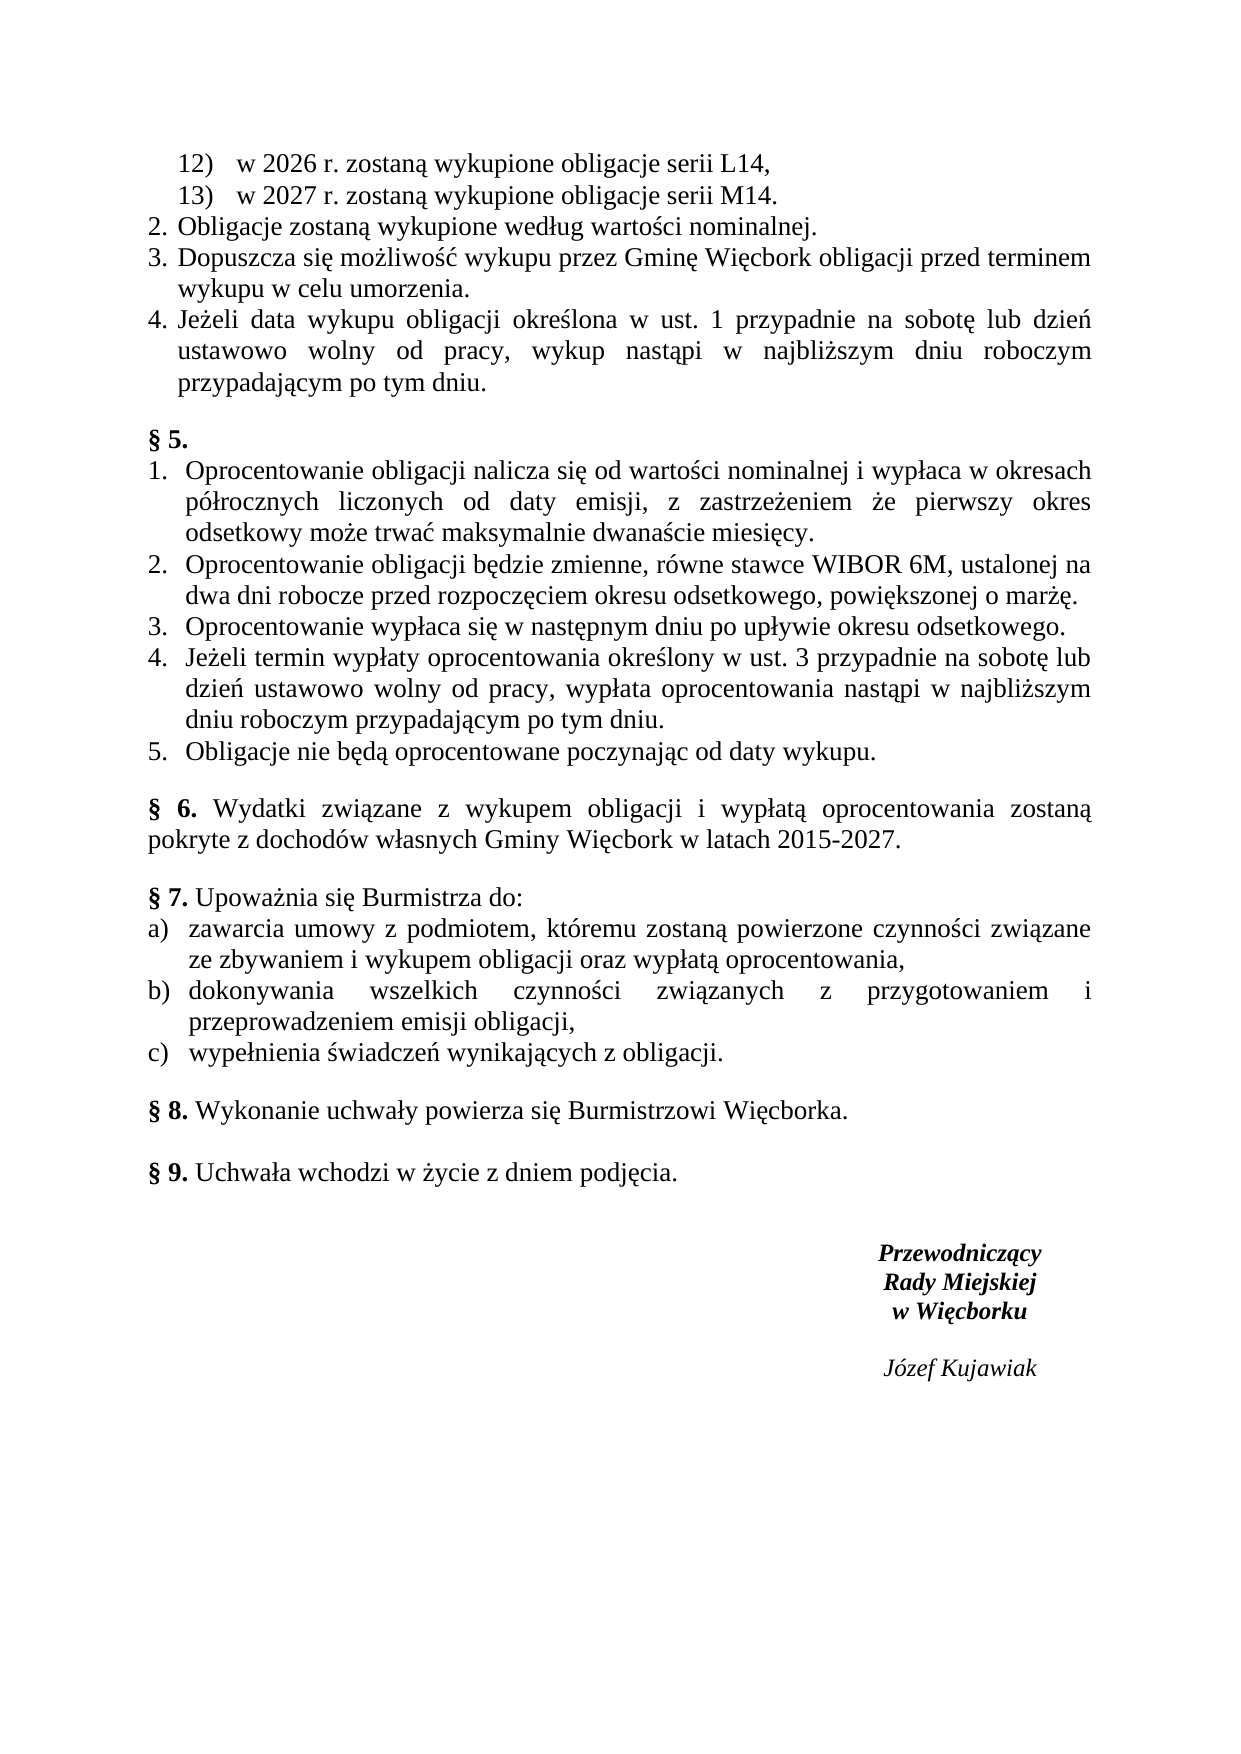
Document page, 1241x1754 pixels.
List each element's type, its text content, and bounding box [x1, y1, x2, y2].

text § 7. Upoważnia się Burmistrza do: [148, 881, 1093, 912]
subtitle w Więcborku [148, 1296, 1093, 1325]
list Jeżeli termin wypłaty oprocentowania określony w ust. 3 przypadnie na sobotę lub dzień ustawowo wolny od pracy, wypłata oprocentowania nastąpi w najbliższym dniu roboczym przypadającym po tym dniu. [148, 641, 1093, 734]
text § 5. [148, 423, 1093, 454]
list Oprocentowanie obligacji będzie zmienne, równe stawce WIBOR 6M, ustalonej na dwa dni robocze przed rozpoczęciem okresu odsetkowego, powiększonej o marżę. [148, 548, 1093, 610]
list Dopuszcza się możliwość wykupu przez Gminę Więcbork obligacji przed terminem wykupu w celu umorzenia. [148, 241, 1093, 303]
list wypełnienia świadczeń wynikających z obligacji. [148, 1036, 1093, 1068]
list Oprocentowanie obligacji nalicza się od wartości nominalnej i wypłaca w okresach półrocznych liczonych od daty emisji, z zastrzeżeniem że pierwszy okres odsetkowy może trwać maksymalnie dwanaście miesięcy. [148, 454, 1093, 548]
list Obligacje zostaną wykupione według wartości nominalnej. [148, 210, 1093, 241]
list Jeżeli data wykupu obligacji określona w ust. 1 przypadnie na sobotę lub dzień ustawowo wolny od pracy, wykup nastąpi w najbliższym dniu roboczym przypadającym po tym dniu. [148, 303, 1093, 397]
list w 2026 r. zostaną wykupione obligacje serii L14, [177, 148, 1093, 179]
list dokonywania wszelkich czynności związanych z przygotowaniem i przeprowadzeniem emisji obligacji, [148, 974, 1093, 1036]
subtitle Przewodniczący [148, 1238, 1093, 1267]
list w 2027 r. zostaną wykupione obligacje serii M14. [177, 179, 1093, 210]
text § 6. Wydatki związane z wykupem obligacji i wypłatą oprocentowania zostaną pokryte z dochodów własnych Gminy Więcbork w latach 2015-2027. [148, 792, 1093, 854]
list Obligacje nie będą oprocentowane poczynając od daty wykupu. [148, 734, 1093, 766]
text § 9. Uchwała wchodzi w życie z dniem podjęcia. [148, 1156, 1093, 1187]
list Oprocentowanie wypłaca się w następnym dniu po upływie okresu odsetkowego. [148, 610, 1093, 641]
subtitle Józef Kujawiak [148, 1353, 1093, 1382]
list zawarcia umowy z podmiotem, któremu zostaną powierzone czynności związane ze zbywaniem i wykupem obligacji oraz wypłatą oprocentowania, [148, 912, 1093, 974]
text § 8. Wykonanie uchwały powierza się Burmistrzowi Więcborka. [148, 1094, 1093, 1125]
subtitle Rady Miejskiej [148, 1267, 1093, 1296]
